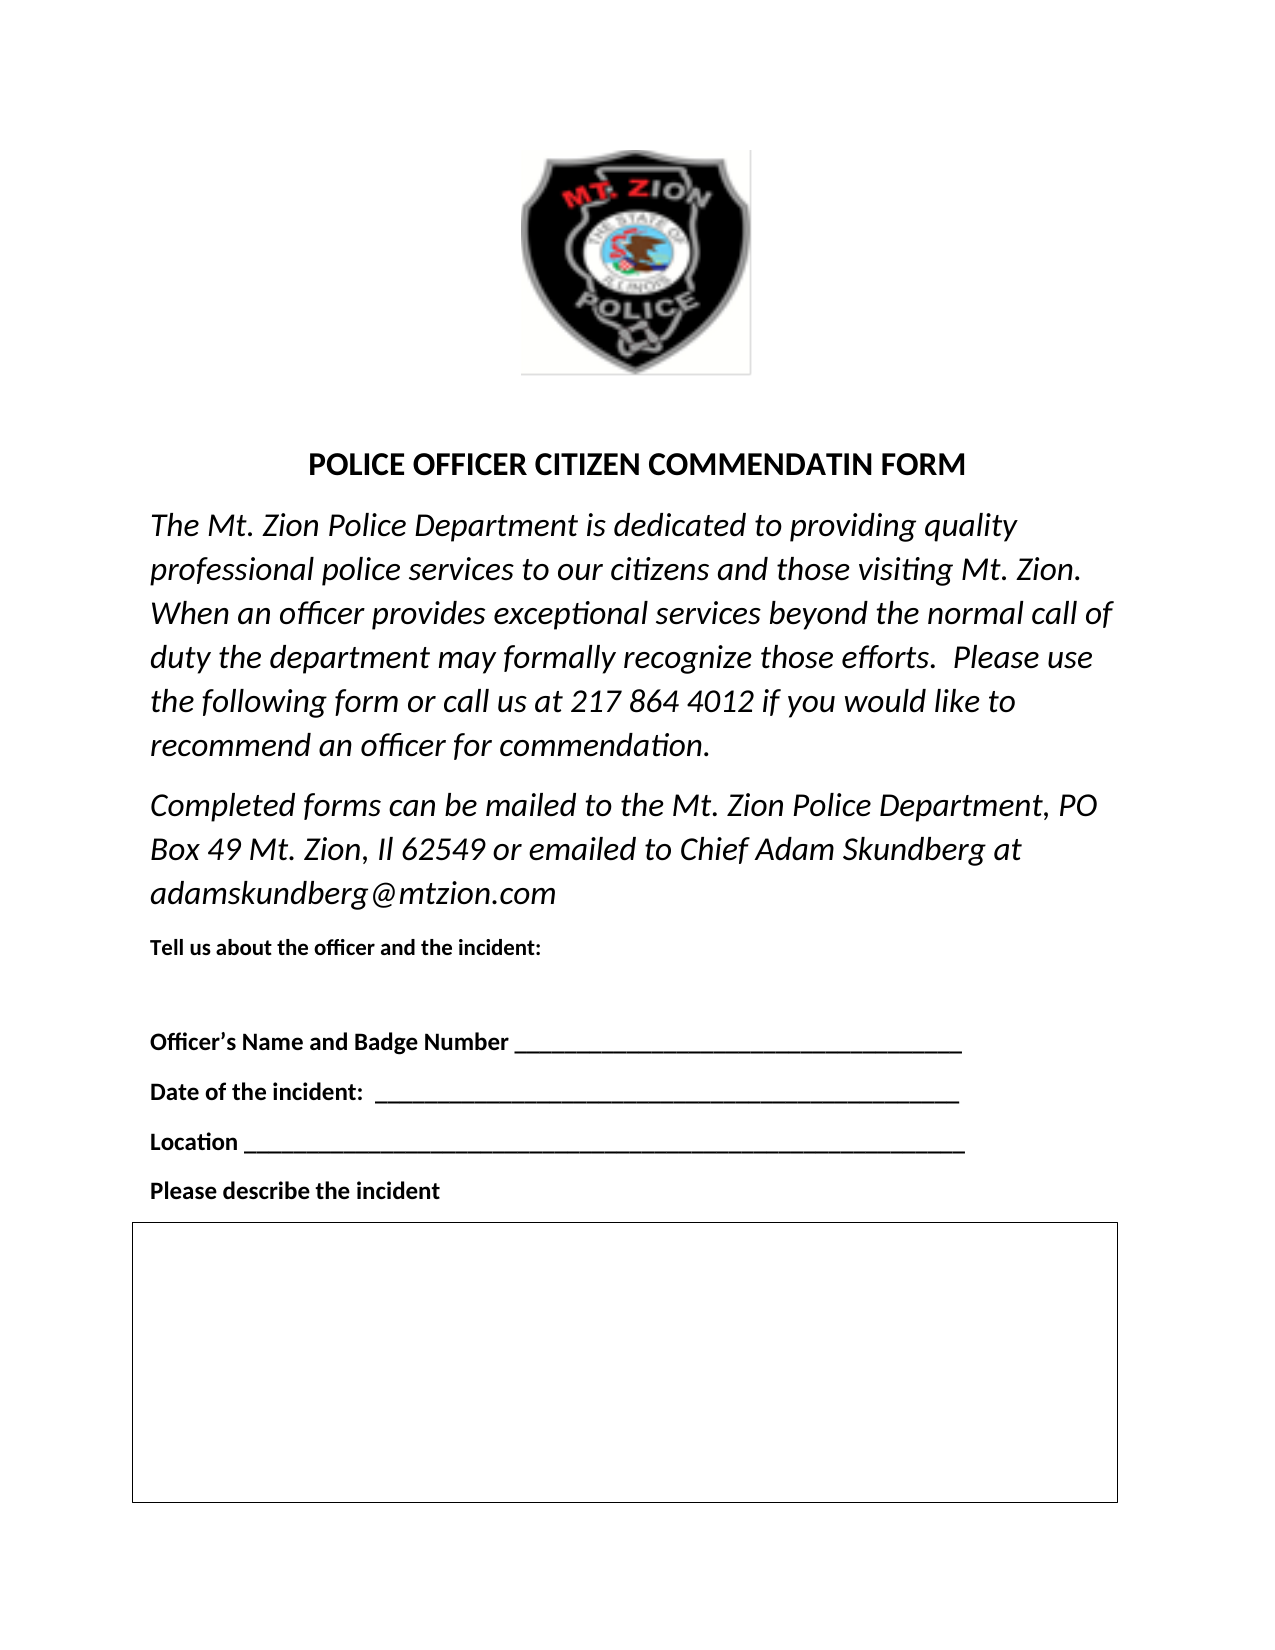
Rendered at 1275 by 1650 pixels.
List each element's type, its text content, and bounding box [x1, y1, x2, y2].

text Tell us about the officer and the incident: [150, 933, 1125, 961]
text Please describe the incident [150, 1175, 1125, 1206]
text POLICE OFFICER CITIZEN COMMENDATIN FORM [150, 443, 1125, 484]
text Date of the incident: _______________________________________________ [150, 1076, 1125, 1107]
text Completed forms can be mailed to the Mt. Zion Police Department, PO Box 49 Mt. Zion, Il 62549 or emailed to Chief Adam Skundberg at adamskundberg@mtzion.com [150, 784, 1125, 913]
text Officer’s Name and Badge Number ____________________________________ [150, 1027, 1125, 1057]
text The Mt. Zion Police Department is dedicated to providing quality professional police services to our citizens and those visiting Mt. Zion. When an officer provides exceptional services beyond the normal call of duty the department may formally recognize those efforts. Please use the following form or call us at 217 864 4012 if you would like to recommend an officer for commendation. [150, 504, 1125, 764]
picture [521, 150, 754, 378]
text Location __________________________________________________________ [150, 1126, 1125, 1156]
